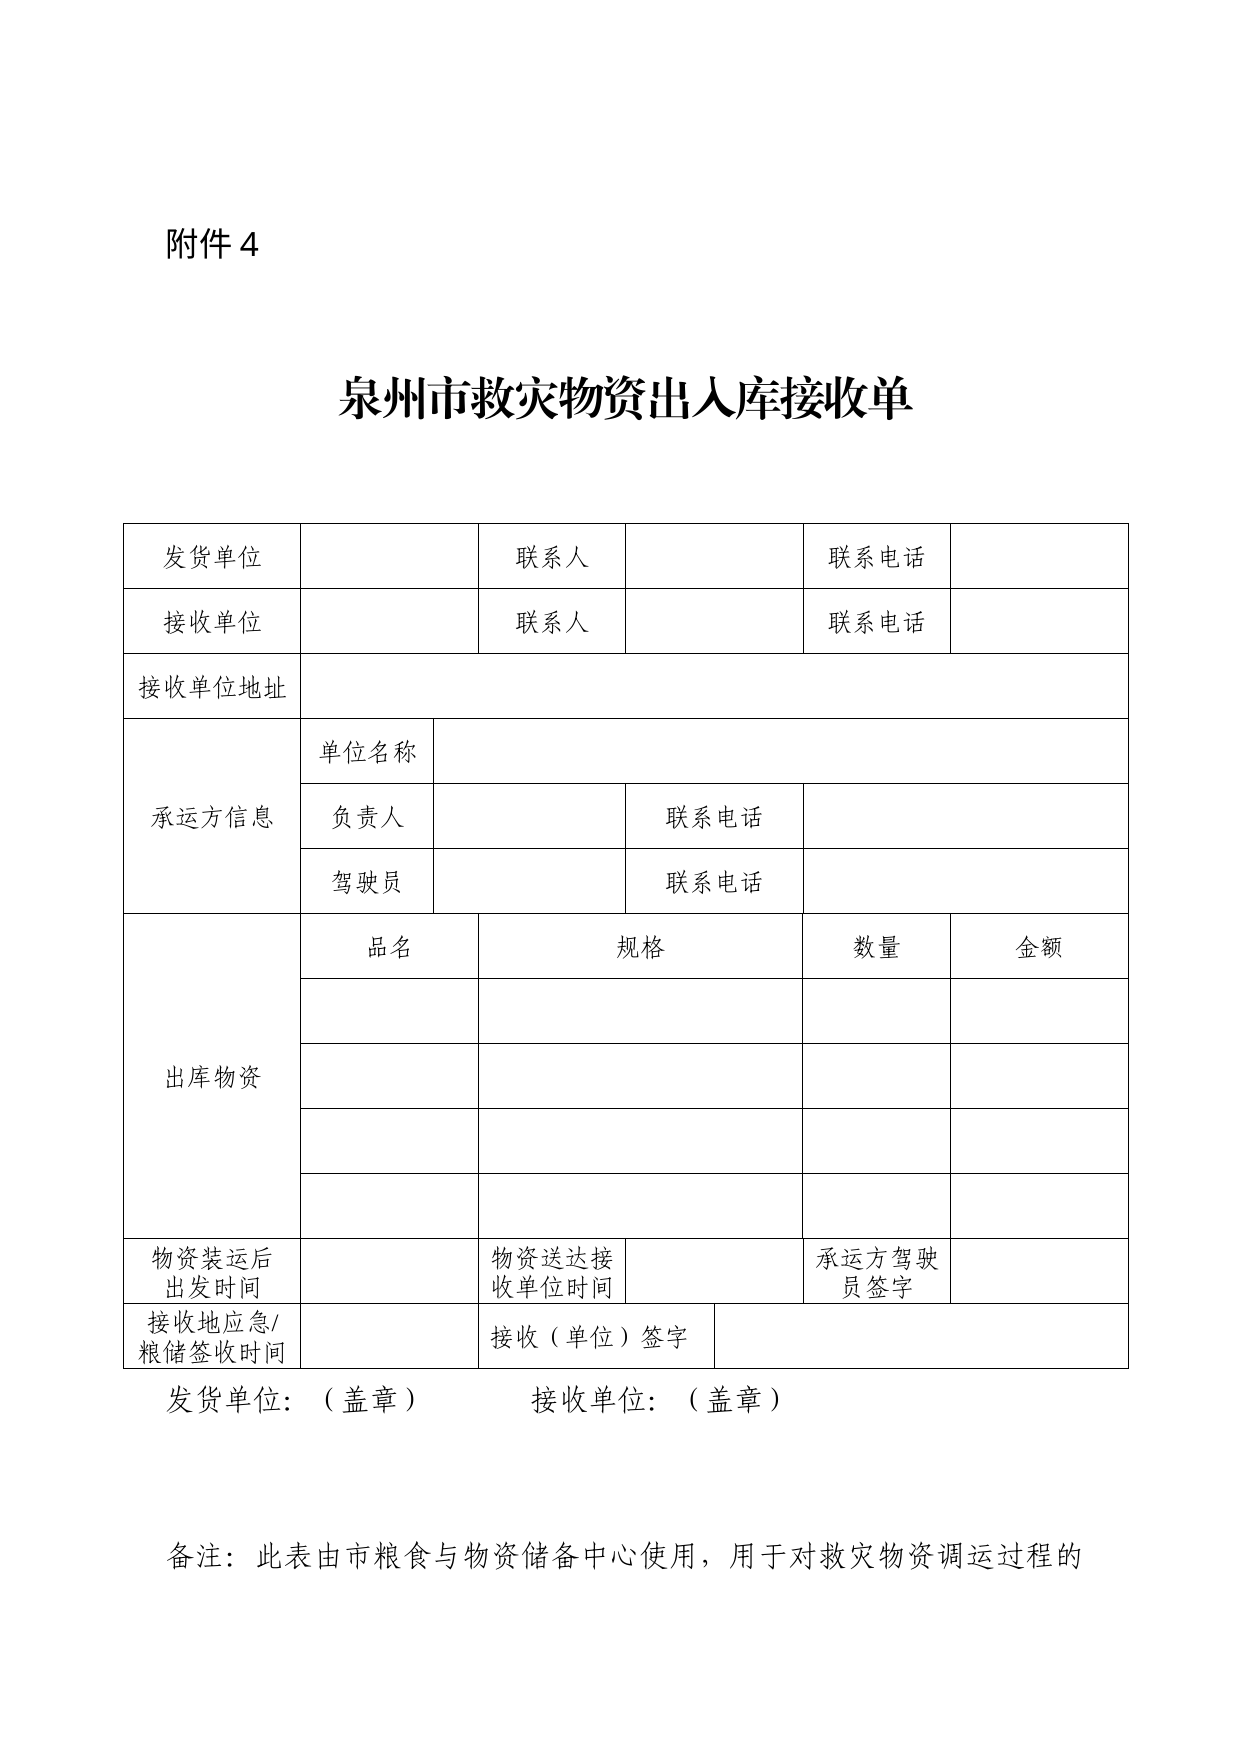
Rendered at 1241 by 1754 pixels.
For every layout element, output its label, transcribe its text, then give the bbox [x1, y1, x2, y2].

table_cell 出库物资 [124, 914, 300, 1238]
table_cell 接收单位 [124, 589, 300, 653]
table_cell 负责人 [301, 784, 433, 848]
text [165, 1525, 1087, 1577]
table_cell [301, 979, 478, 1043]
table_cell 接收（单位）签字 [479, 1304, 714, 1368]
table_cell [301, 589, 478, 653]
table_cell [804, 849, 1128, 913]
table_cell 联系电话 [626, 784, 803, 848]
table_header [951, 524, 1128, 588]
table_cell [803, 1044, 950, 1108]
table_cell 承运方信息 [124, 719, 300, 913]
table_cell [479, 1174, 802, 1238]
table_cell [434, 784, 625, 848]
table_cell [479, 1109, 802, 1173]
table_cell [803, 979, 950, 1043]
table_cell [803, 1174, 950, 1238]
text 发货单位：（盖章） 接收单位：（盖章） [165, 1369, 1087, 1421]
table_cell [804, 784, 1128, 848]
table_cell [803, 1109, 950, 1173]
table_cell [301, 1044, 478, 1108]
table_cell [301, 1174, 478, 1238]
table_cell 联系电话 [804, 589, 950, 653]
table_cell [951, 1109, 1128, 1173]
table_cell 承运方驾驶员签字 [804, 1239, 950, 1303]
table_cell 数量 [803, 914, 950, 978]
table_cell 金额 [951, 914, 1128, 978]
table_cell [951, 1044, 1128, 1108]
table_cell [434, 849, 625, 913]
table_cell [301, 654, 1128, 718]
table_cell 接收单位地址 [124, 654, 300, 718]
table_header [626, 524, 803, 588]
table_cell 品名 [301, 914, 478, 978]
table_cell 单位名称 [301, 719, 433, 783]
table_cell 物资送达接收单位时间 [479, 1239, 625, 1303]
table_cell [479, 1044, 802, 1108]
text 附件4 [165, 207, 1087, 269]
table_cell [951, 1174, 1128, 1238]
table_cell [951, 589, 1128, 653]
table_cell 物资装运后 出发时间 [124, 1239, 300, 1303]
table_cell 接收地应急/粮储签收时间 [124, 1304, 300, 1368]
table_cell [715, 1304, 1128, 1368]
table_cell 联系人 [479, 589, 625, 653]
table_cell [301, 1304, 478, 1368]
table_cell [951, 1239, 1128, 1303]
table_cell [626, 1239, 803, 1303]
table_header 发货单位 [124, 524, 300, 588]
table_cell [479, 979, 802, 1043]
table_cell [301, 1109, 478, 1173]
table_cell 驾驶员 [301, 849, 433, 913]
table_cell [301, 1239, 478, 1303]
text 泉州市救灾物资出入库接收单 [165, 365, 1087, 427]
table_cell 规格 [479, 914, 802, 978]
table_header 联系人 [479, 524, 625, 588]
table_cell [626, 589, 803, 653]
table_cell [434, 719, 1128, 783]
table_header [301, 524, 478, 588]
table_cell 联系电话 [626, 849, 803, 913]
table_header 联系电话 [804, 524, 950, 588]
table_cell [951, 979, 1128, 1043]
